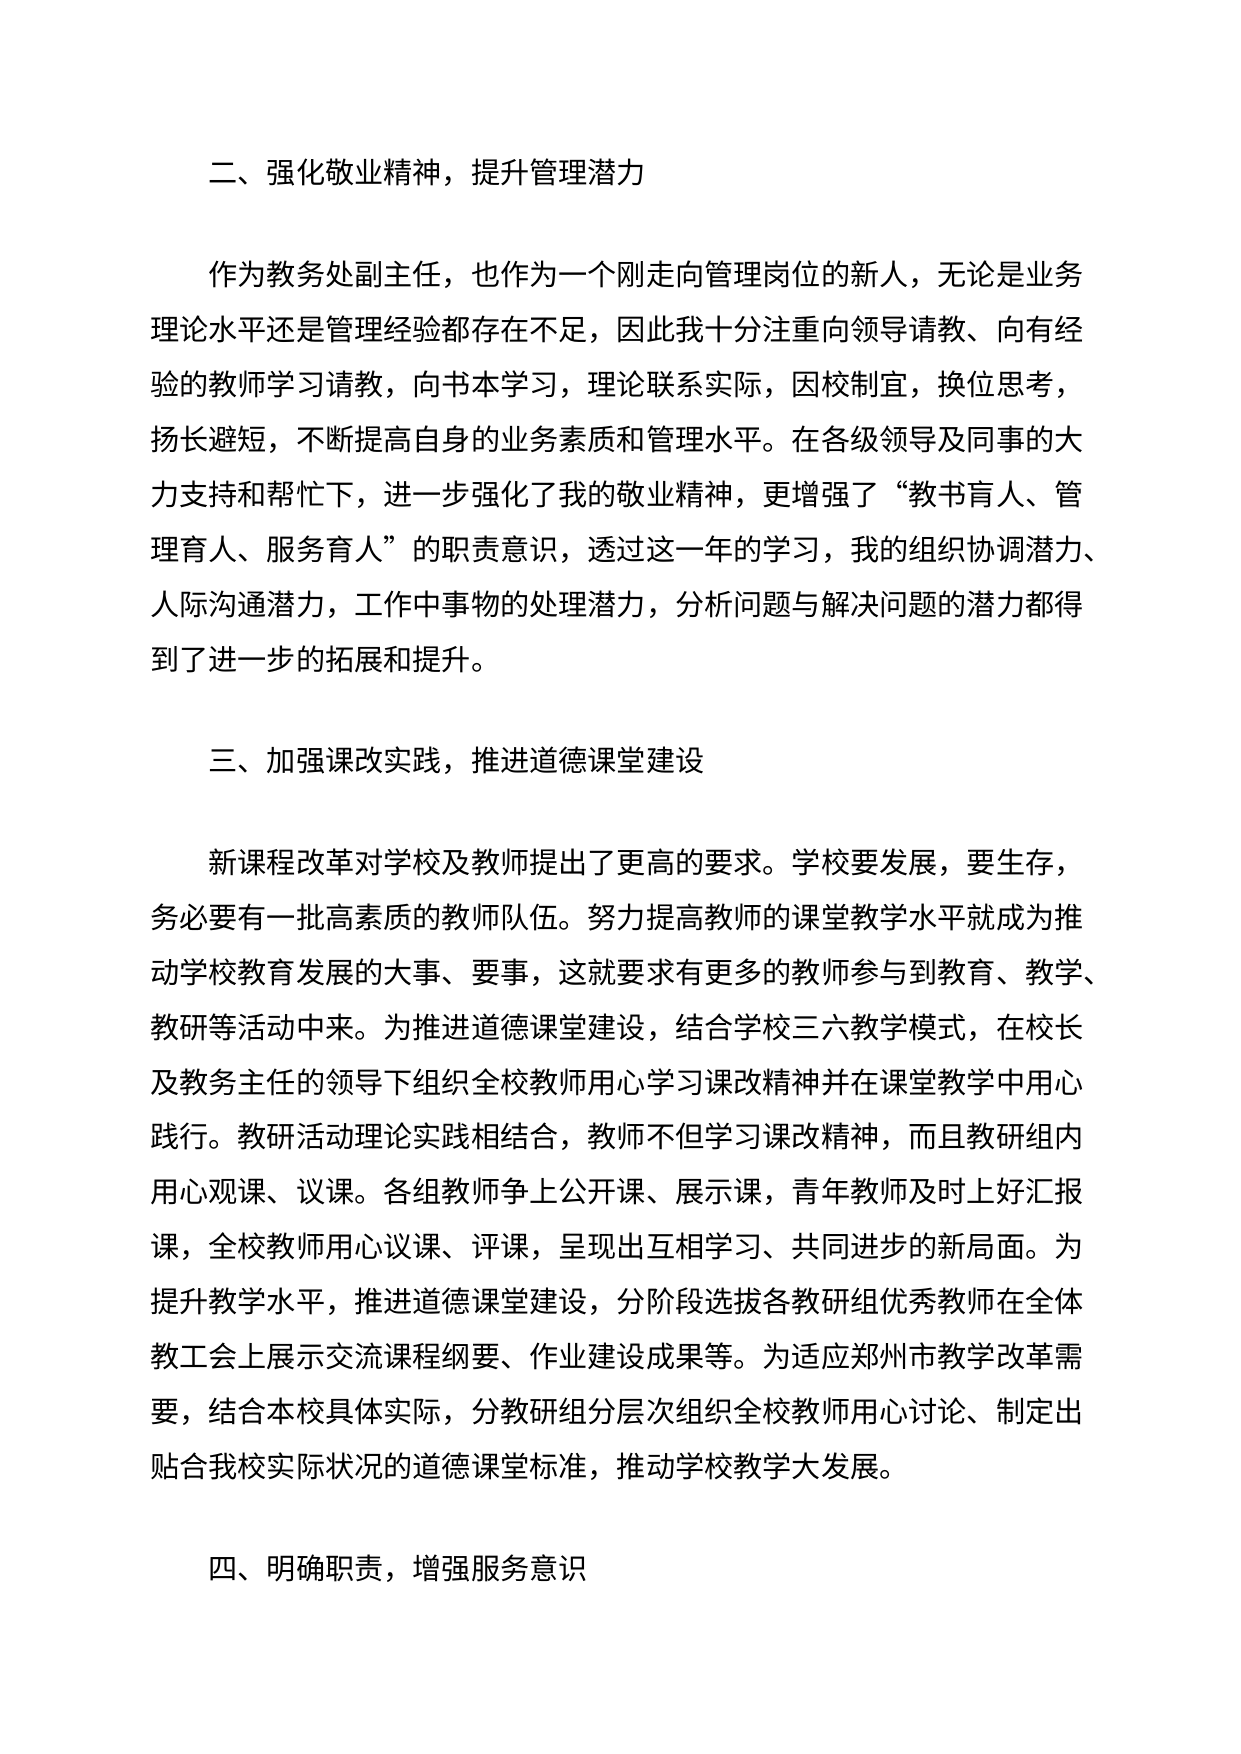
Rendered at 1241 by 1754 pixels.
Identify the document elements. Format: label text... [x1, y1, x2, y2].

text 二、强化敬业精神，提升管理潜力 [150, 150, 1090, 192]
text 三、加强课改实践，推进道德课堂建设 [150, 738, 1090, 780]
text 新课程改革对学校及教师提出了更高的要求。学校要发展，要生存，务必要有一批高素质的教师队伍。努力提高教师的课堂教学水平就成为推动学校教育发展的大事、要事，这就要求有更多的教师参与到教育、教学、教研等活动中来。为推进道德课堂建设，结合学校三六教学模式，在校长及教务主任的领导下组织全校教师用心学习课改精神并在课堂教学中用心践行。教研活动理论实践相结合，教师不但学习课改精神，而且教研组内用心观课、议课。各组教师争上公开课、展示课，青年教师及时上好汇报课，全校教师用心议课、评课，呈现出互相学习、共同进步的新局面。为提升教学水平，推进道德课堂建设，分阶段选拔各教研组优秀教师在全体教工会上展示交流课程纲要、作业建设成果等。为适应郑州市教学改革需要，结合本校具体实际，分教研组分层次组织全校教师用心讨论、制定出贴合我校实际状况的道德课堂标准，推动学校教学大发展。 [150, 839, 1090, 1486]
text 作为教务处副主任，也作为一个刚走向管理岗位的新人，无论是业务理论水平还是管理经验都存在不足，因此我十分注重向领导请教、向有经验的教师学习请教，向书本学习，理论联系实际，因校制宜，换位思考，扬长避短，不断提高自身的业务素质和管理水平。在各级领导及同事的大力支持和帮忙下，进一步强化了我的敬业精神，更增强了“教书肓人、管理育人、服务育人”的职责意识，透过这一年的学习，我的组织协调潜力、人际沟通潜力，工作中事物的处理潜力，分析问题与解决问题的潜力都得到了进一步的拓展和提升。 [150, 252, 1090, 678]
text 四、明确职责，增强服务意识 [150, 1545, 1090, 1587]
